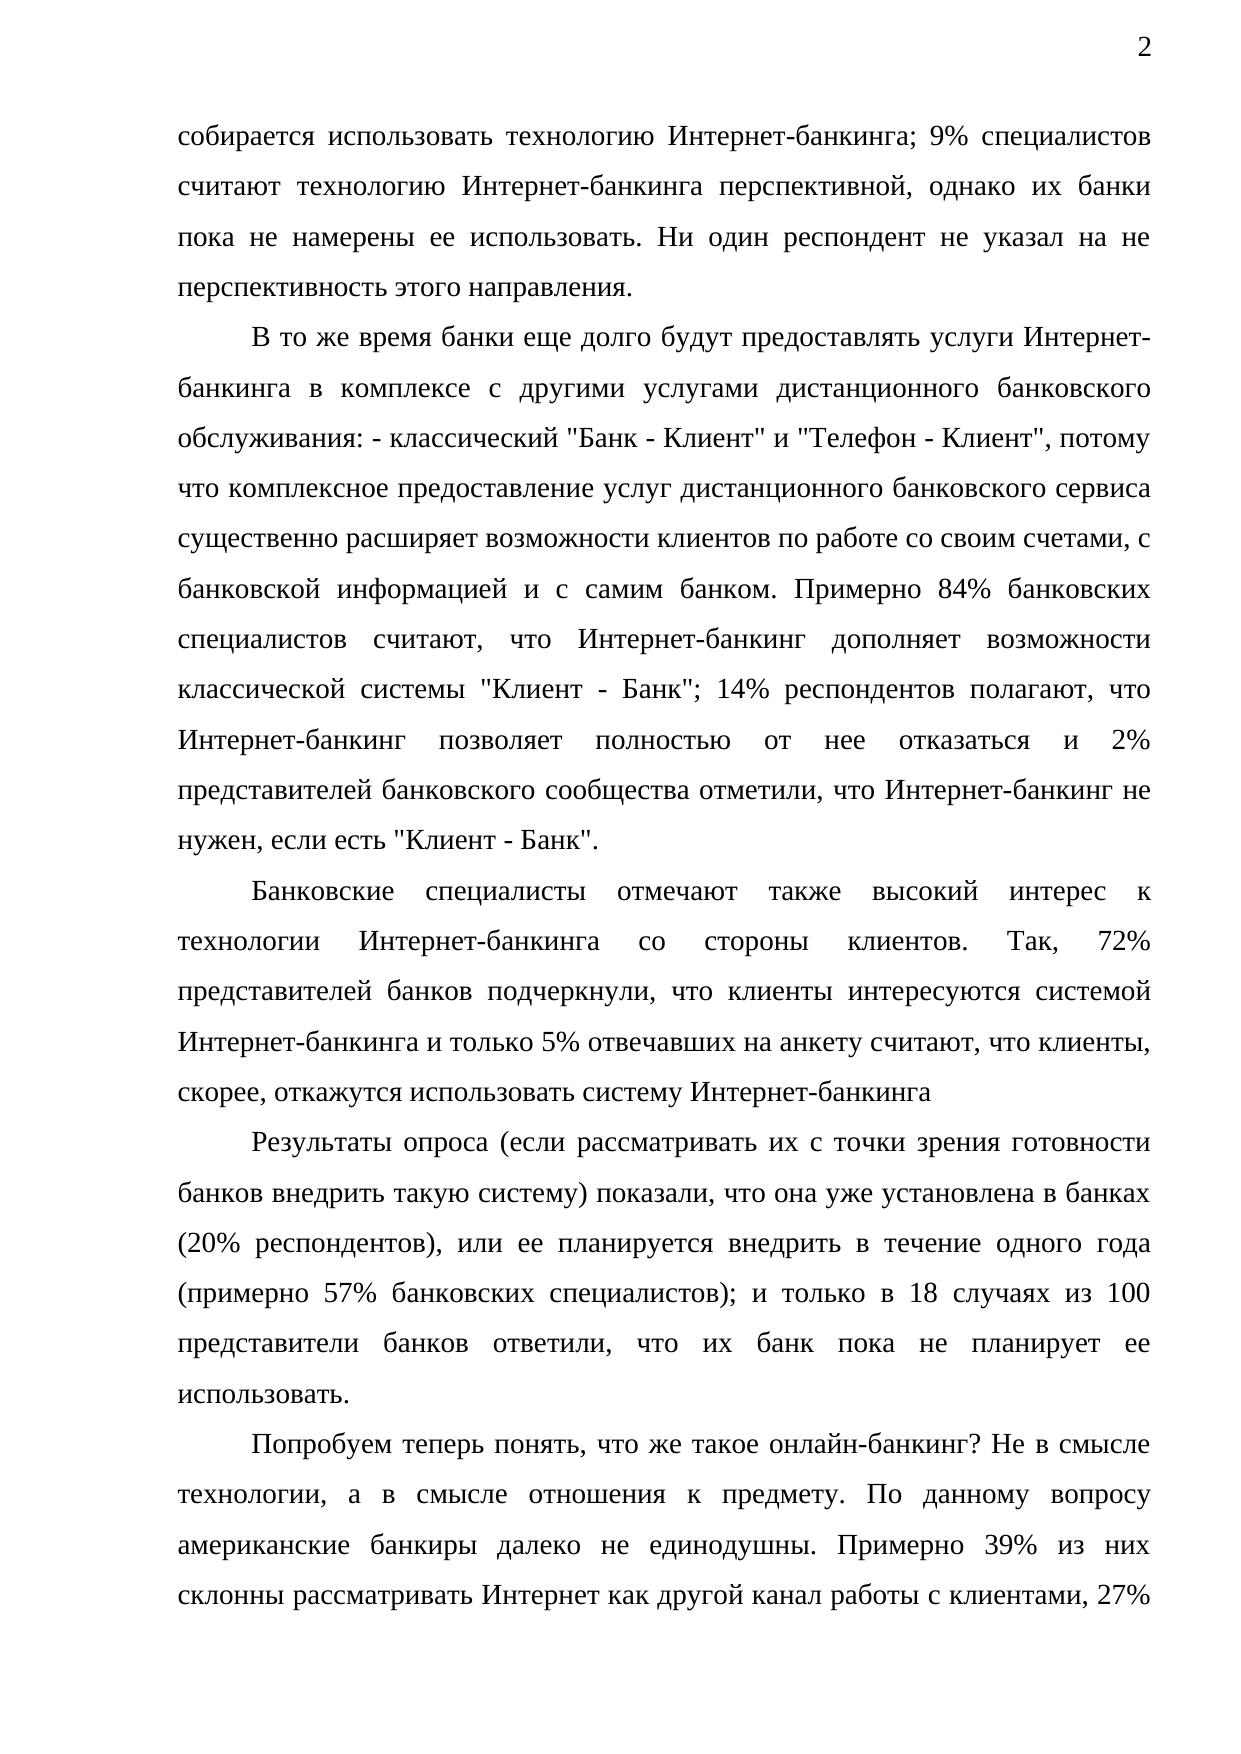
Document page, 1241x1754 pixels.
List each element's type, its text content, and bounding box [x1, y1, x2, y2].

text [177, 118, 1152, 303]
text Результаты опроса (если рассматривать их с точки зрения готовности банков внедрить такую систему) показали, что она уже установлена в банках (20% респондентов), или ее планируется внедрить в течение одного года (примерно 57% банковских специалистов); и только в 18 случаях из 100 представители банков ответили, что их банк пока не планирует ее использовать. [177, 1124, 1152, 1409]
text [177, 1426, 1152, 1611]
text Банковские специалисты отмечают также высокий интерес к технологии Интернет-банкинга со стороны клиентов. Так, 72% представителей банков подчеркнули, что клиенты интересуются системой Интернет-банкинга и только 5% отвечавших на анкету считают, что клиенты, скорее, откажутся использовать систему Интернет-банкинга [177, 873, 1152, 1108]
text В то же время банки еще долго будут предоставлять услуги Интернет-банкинга в комплексе с другими услугами дистанционного банковского обслуживания: - классический "Банк - Клиент" и "Телефон - Клиент", потому что комплексное предоставление услуг дистанционного банковского сервиса существенно расширяет возможности клиентов по работе со своим счетами, с банковской информацией и с самим банком. Примерно 84% банковских специалистов считают, что Интернет-банкинг дополняет возможности классической системы "Клиент - Банк"; 14% респондентов полагают, что Интернет-банкинг позволяет полностью от нее отказаться и 2% представителей банковского сообщества отметили, что Интернет-банкинг не нужен, если есть "Клиент - Банк". [177, 319, 1152, 856]
